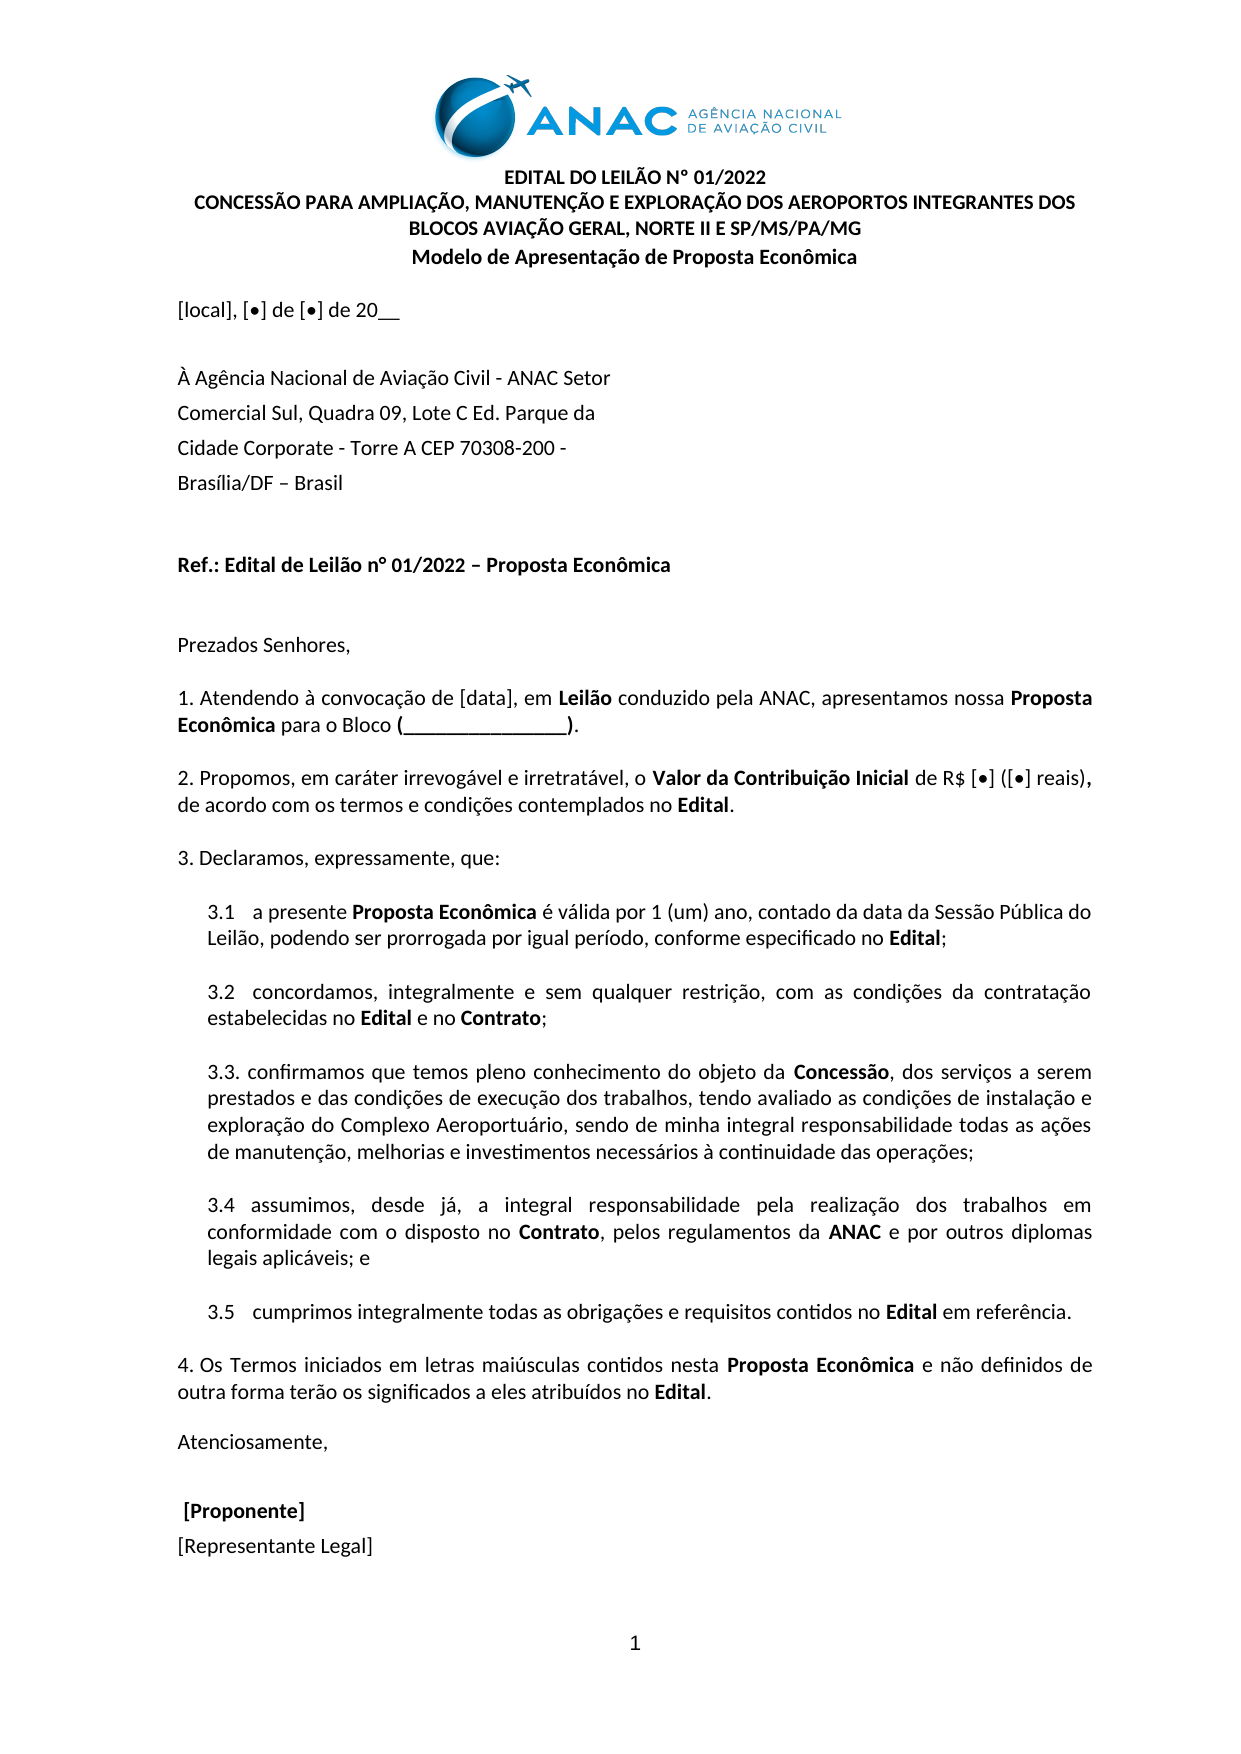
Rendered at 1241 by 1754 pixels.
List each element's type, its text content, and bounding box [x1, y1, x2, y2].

text 2. Propomos, em caráter irrevogável e irretratável, o Valor da Contribuição Inicial de R$ [•] ([•] reais), de acordo com os termos e condições contemplados no Edital. [177, 764, 1092, 818]
text 1. Atendendo à convocação de [data], em Leilão conduzido pela ANAC, apresentamos nossa Proposta Econômica para o Bloco (_______________). [177, 684, 1092, 738]
text 3.2 concordamos, integralmente e sem qualquer restrição, com as condições da contratação estabelecidas no Edital e no Contrato; [207, 978, 1092, 1031]
text À Agência Nacional de Aviação Civil - ANAC Setor Comercial Sul, Quadra 09, Lote C Ed. Parque da Cidade Corporate - Torre A CEP 70308-200 - Brasília/DF – Brasil [177, 358, 625, 498]
text Atenciosamente, [177, 1428, 1093, 1455]
text 3.4 assumimos, desde já, a integral responsabilidade pela realização dos trabalhos em conformidade com o disposto no Contrato, pelos regulamentos da ANAC e por outros diplomas legais aplicáveis; e [207, 1191, 1093, 1271]
text 3.5 cumprimos integralmente todas as obrigações e requisitos contidos no Edital em referência. [207, 1298, 1093, 1324]
text 3.3. confirmamos que temos pleno conhecimento do objeto da Concessão, dos serviços a serem prestados e das condições de execução dos trabalhos, tendo avaliado as condições de instalação e exploração do Complexo Aeroportuário, sendo de minha integral responsabilidade todas as ações de manutenção, melhorias e investimentos necessários à continuidade das operações; [207, 1058, 1093, 1164]
text Prezados Senhores, [177, 631, 1093, 658]
text 3. Declaramos, expressamente, que: [177, 844, 1093, 871]
text [Representante Legal] [177, 1525, 1093, 1560]
text [Proponente] [183, 1490, 1093, 1525]
text 4. Os Termos iniciados em letras maiúsculas contidos nesta Proposta Econômica e não definidos de outra forma terão os significados a eles atribuídos no Edital. [177, 1351, 1093, 1428]
text 3.1 a presente Proposta Econômica é válida por 1 (um) ano, contado da data da Sessão Pública do Leilão, podendo ser prorrogada por igual período, conforme especificado no Edital; [207, 898, 1092, 951]
text Modelo de Apresentação de Proposta Econômica [177, 243, 1092, 269]
text Ref.: Edital de Leilão n° 01/2022 – Proposta Econômica [177, 551, 1093, 578]
text [local], [•] de [•] de 20__ [177, 296, 1093, 323]
picture [428, 75, 842, 164]
